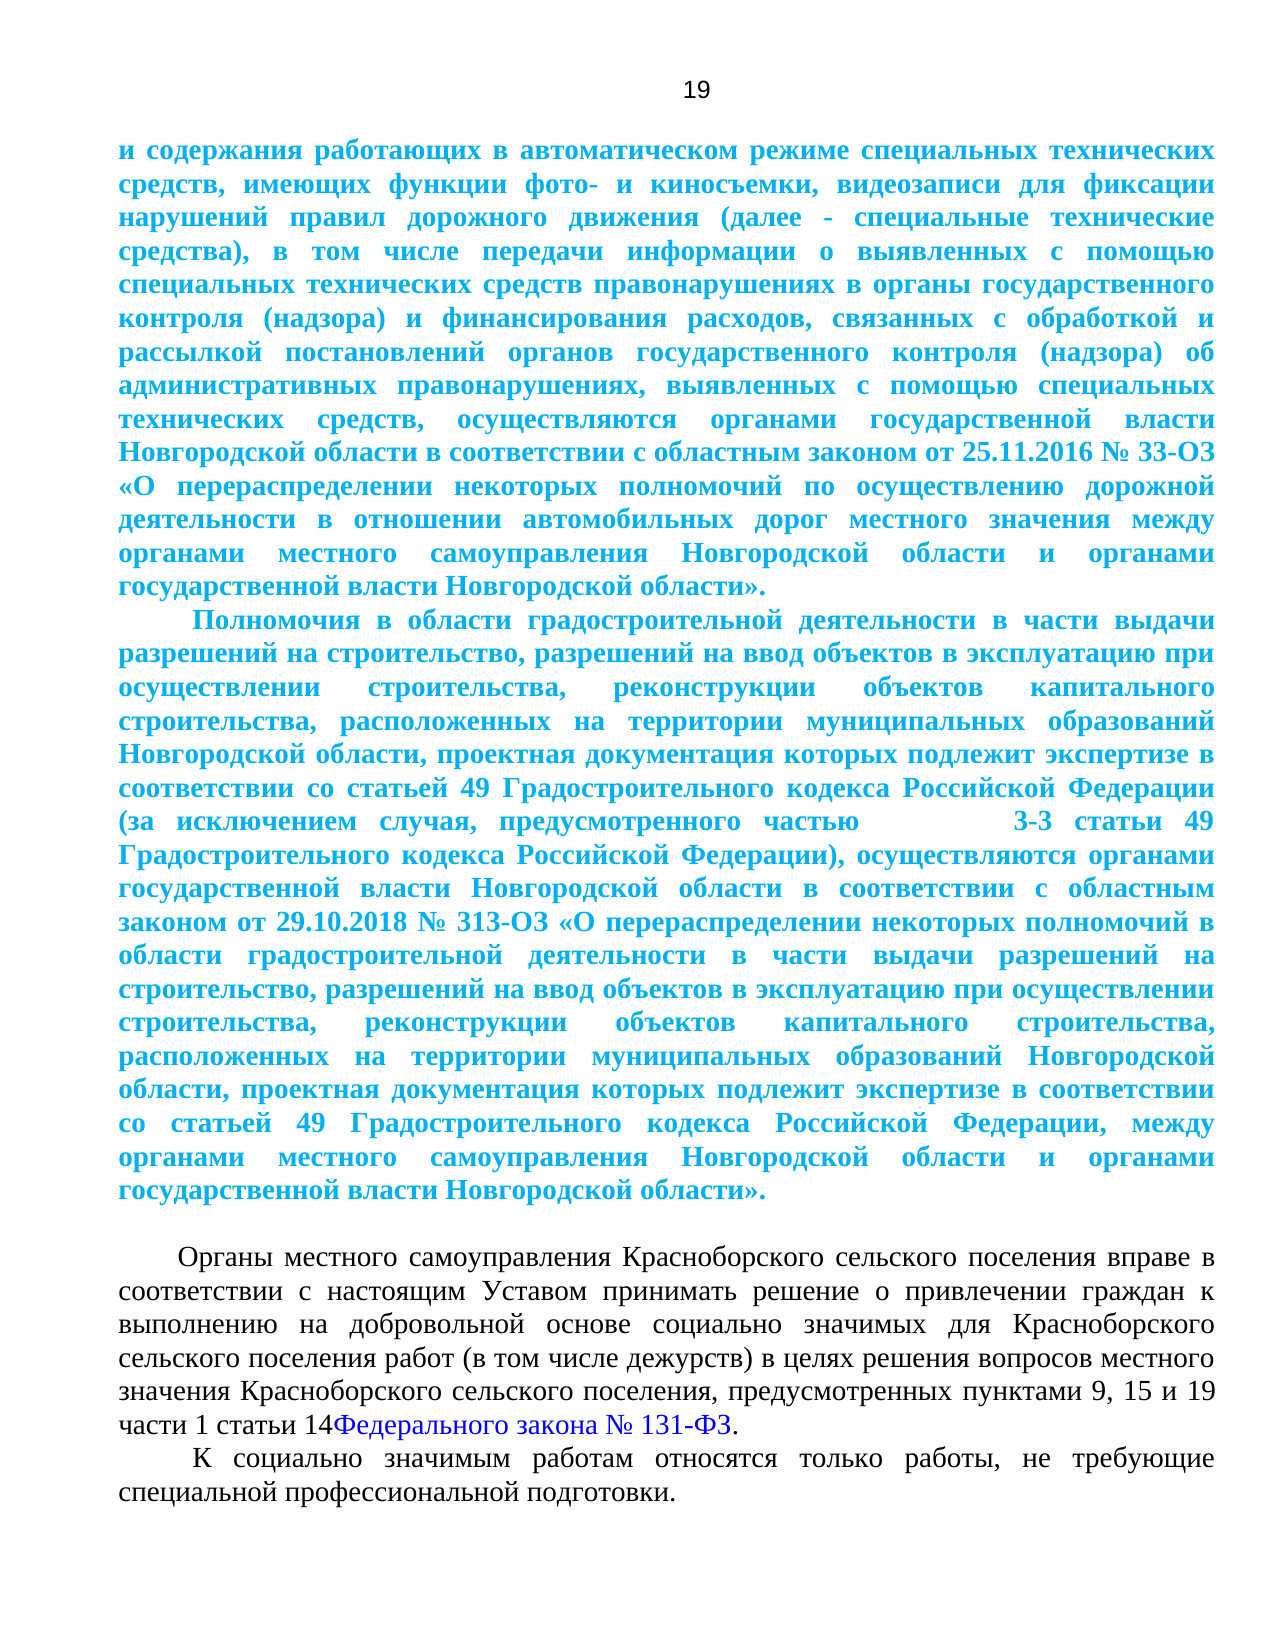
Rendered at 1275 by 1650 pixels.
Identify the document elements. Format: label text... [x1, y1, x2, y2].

text К социально значимым работам относятся только работы, не требующие специальной профессиональной подготовки. [118, 1441, 1216, 1508]
text Органы местного самоуправления Красноборского сельского поселения вправе в соответствии с настоящим Уставом принимать решение о привлечении граждан к выполнению на добровольной основе социально значимых для Красноборского сельского поселения работ (в том числе дежурств) в целях решения вопросов местного значения Красноборского сельского поселения, предусмотренных пунктами 9, 15 и 19 части 1 статьи 14Федерального закона № 131-ФЗ. [118, 1239, 1216, 1441]
text Полномочия в области градостроительной деятельности в части выдачи разрешений на строительство, разрешений на ввод объектов в эксплуатацию при осуществлении строительства, реконструкции объектов капитального строительства, расположенных на территории муниципальных образований Новгородской области, проектная документация которых подлежит экспертизе в соответствии со статьей 49 Градостроительного кодекса Российской Федерации (за исключением случая, предусмотренного частью 3-3 статьи 49 Градостроительного кодекса Российской Федерации), осуществляются органами государственной власти Новгородской области в соответствии с областным законом от 29.10.2018 № 313-ОЗ «О перераспределении некоторых полномочий в области градостроительной деятельности в части выдачи разрешений на строительство, разрешений на ввод объектов в эксплуатацию при осуществлении строительства, реконструкции объектов капитального строительства, расположенных на территории муниципальных образований Новгородской области, проектная документация которых подлежит экспертизе в соответствии со статьей 49 Градостроительного кодекса Российской Федерации, между органами местного самоуправления Новгородской области и органами государственной власти Новгородской области». [118, 602, 1216, 1206]
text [118, 132, 1216, 602]
